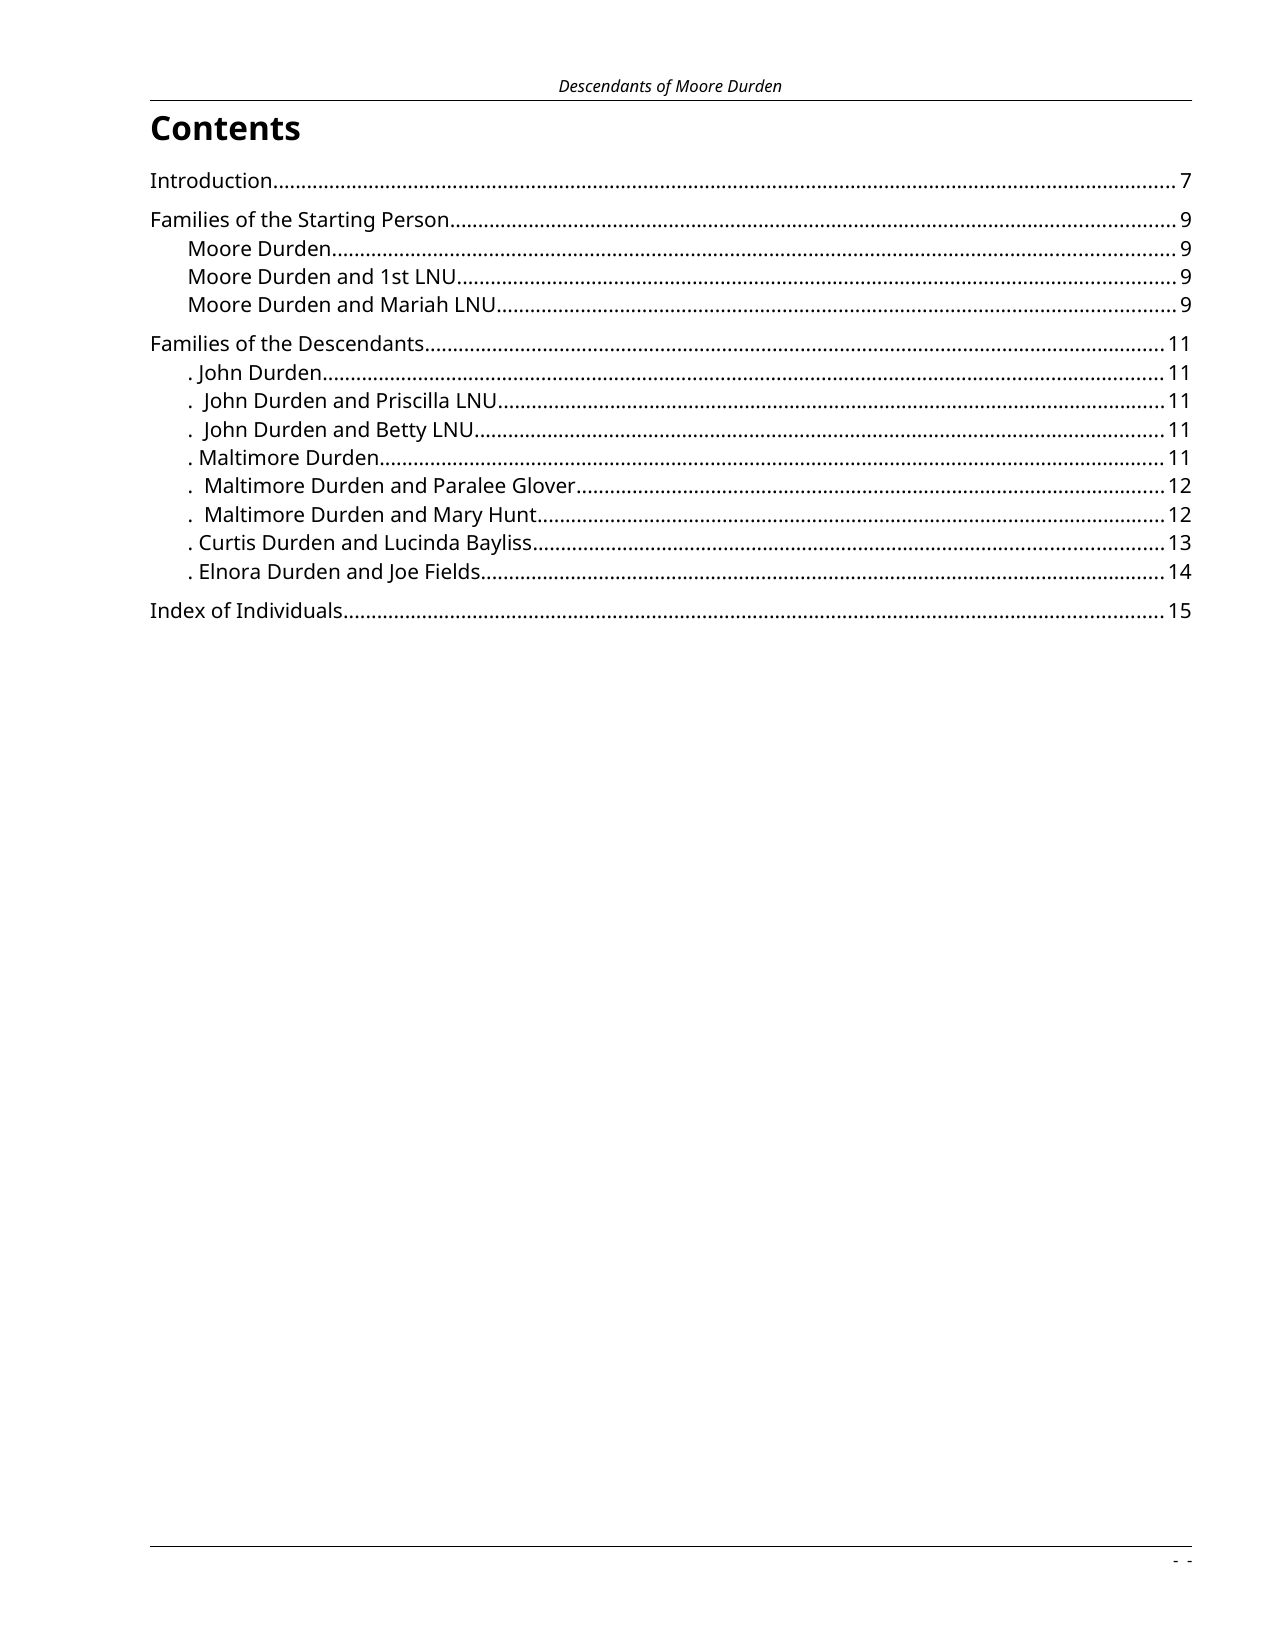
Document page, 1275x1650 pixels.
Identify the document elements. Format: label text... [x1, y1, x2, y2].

text Families of the Starting Person 9 [150, 205, 1192, 234]
text Moore Durden and 1st LNU 9 [187, 262, 1192, 291]
text Moore Durden and Mariah LNU 9 [187, 291, 1192, 319]
text . John Durden and Betty LNU 11 [187, 415, 1192, 443]
text Index of Individuals 15 [150, 596, 1192, 624]
text Introduction 7 [150, 166, 1192, 195]
subtitle Contents [150, 104, 1192, 150]
text . Elnora Durden and Joe Fields 14 [187, 557, 1192, 585]
text . Maltimore Durden 11 [187, 443, 1192, 472]
text . Curtis Durden and Lucinda Bayliss 13 [187, 528, 1192, 557]
text . Maltimore Durden and Mary Hunt 12 [187, 500, 1192, 528]
text . John Durden 11 [187, 358, 1192, 386]
text Families of the Descendants 11 [150, 329, 1192, 358]
text Moore Durden 9 [187, 234, 1192, 262]
text . Maltimore Durden and Paralee Glover 12 [187, 472, 1192, 500]
text . John Durden and Priscilla LNU 11 [187, 386, 1192, 415]
